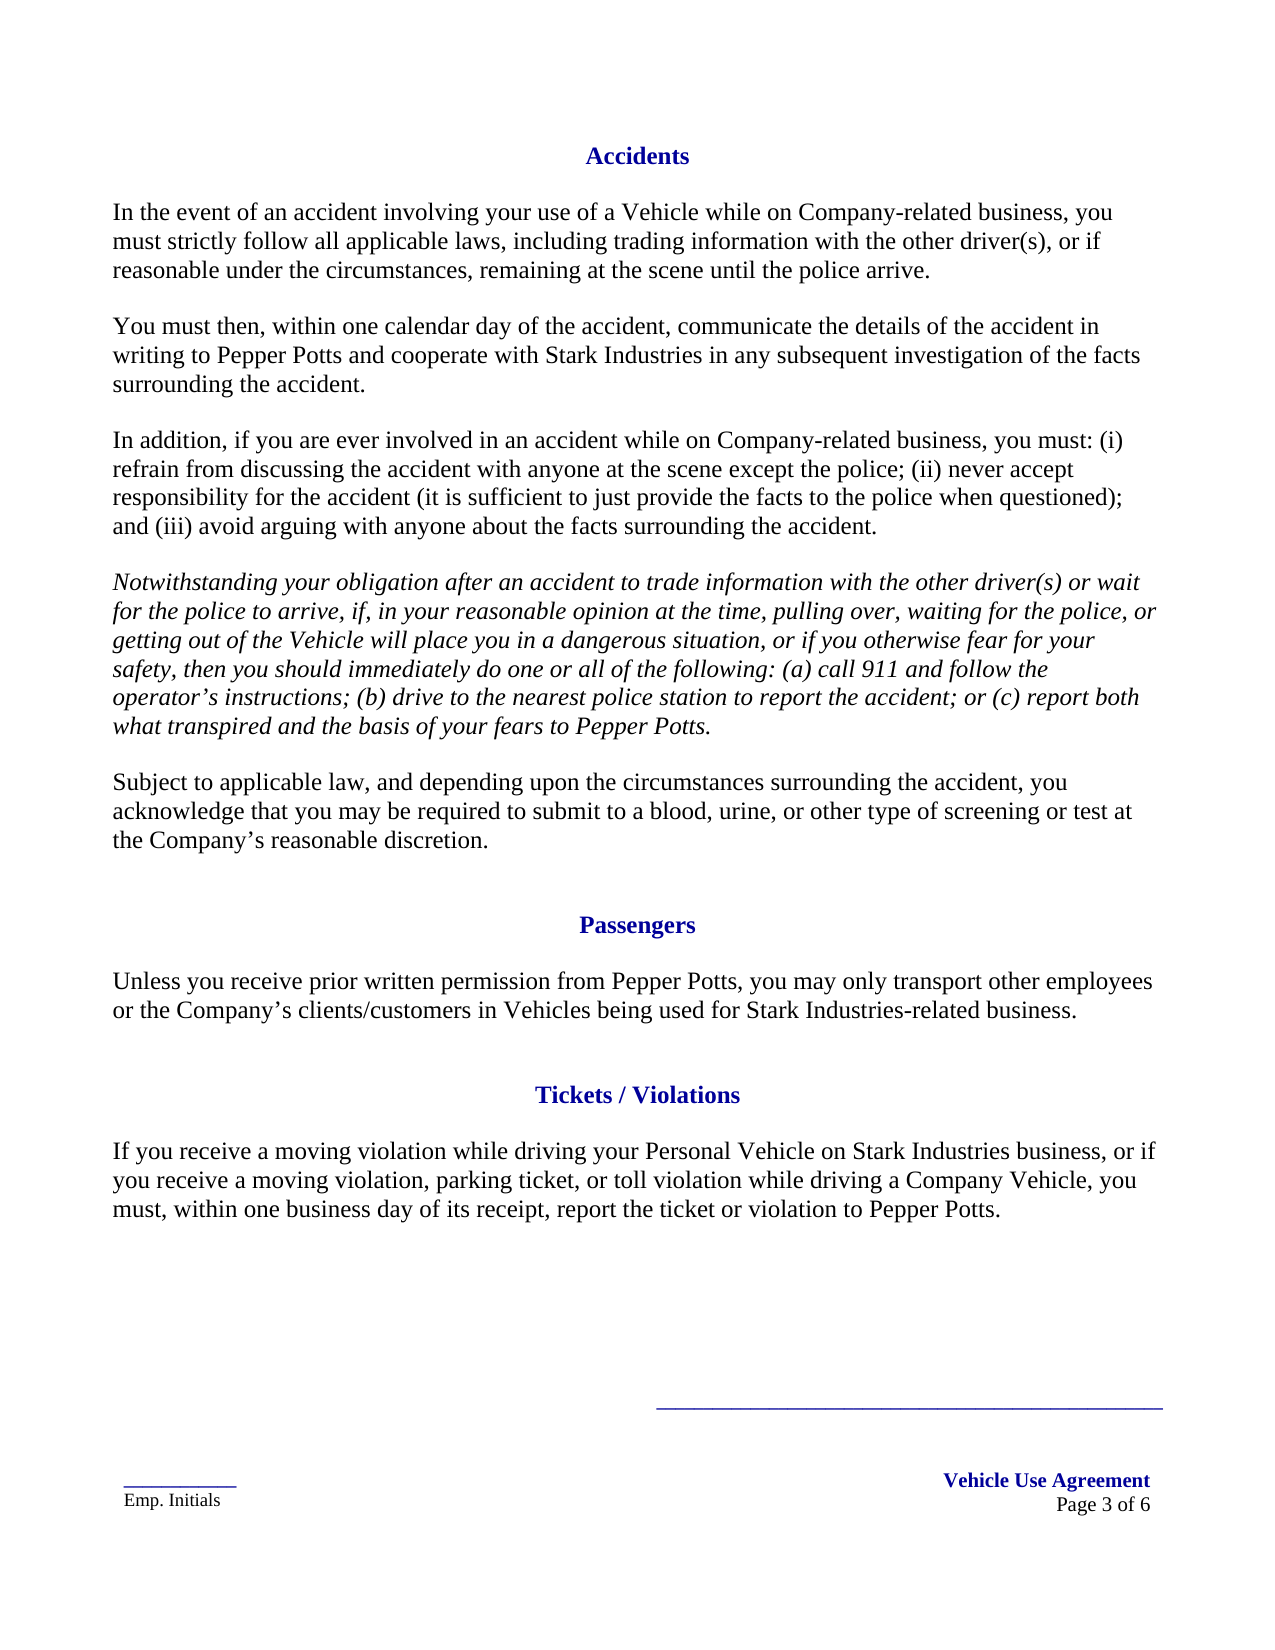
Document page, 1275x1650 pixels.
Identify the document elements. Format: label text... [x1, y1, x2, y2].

text In addition, if you are ever involved in an accident while on Company-related business, you must: (i) refrain from discussing the accident with anyone at the scene except the police; (ii) never accept responsibility for the accident (it is sufficient to just provide the facts to the police when questioned); and (iii) avoid arguing with anyone about the facts surrounding the accident. [112, 425, 1162, 540]
text You must then, within one calendar day of the accident, communicate the details of the accident in writing to Pepper Potts and cooperate with Stark Industries in any subsequent investigation of the facts surrounding the accident. [112, 311, 1162, 397]
text Notwithstanding your obligation after an accident to trade information with the other driver(s) or wait for the police to arrive, if, in your reasonable opinion at the time, pulling over, waiting for the police, or getting out of the Vehicle will place you in a dangerous situation, or if you otherwise fear for your safety, then you should immediately do one or all of the following: (a) call 911 and follow the operator’s instructions; (b) drive to the nearest police station to report the accident; or (c) report both what transpired and the basis of your fears to Pepper Potts. [112, 567, 1162, 740]
text In the event of an accident involving your use of a Vehicle while on Company-related business, you must strictly follow all applicable laws, including trading information with the other driver(s), or if reasonable under the circumstances, remaining at the scene until the police arrive. [112, 197, 1162, 284]
subtitle Passengers [112, 881, 1162, 939]
text If you receive a moving violation while driving your Personal Vehicle on Stark Industries business, or if you receive a moving violation, parking ticket, or toll violation while driving a Company Vehicle, you must, within one business day of its receipt, report the ticket or violation to Pepper Potts. [112, 1136, 1162, 1222]
subtitle Tickets / Violations [112, 1051, 1162, 1109]
text Unless you receive prior written permission from Pepper Potts, you may only transport other employees or the Company’s clients/customers in Vehicles being used for Stark Industries-related business. [112, 966, 1162, 1024]
subtitle Accidents [112, 112, 1162, 170]
text Subject to applicable law, and depending upon the circumstances surrounding the accident, you acknowledge that you may be required to submit to a blood, urine, or other type of screening or test at the Company’s reasonable discretion. [112, 767, 1162, 854]
